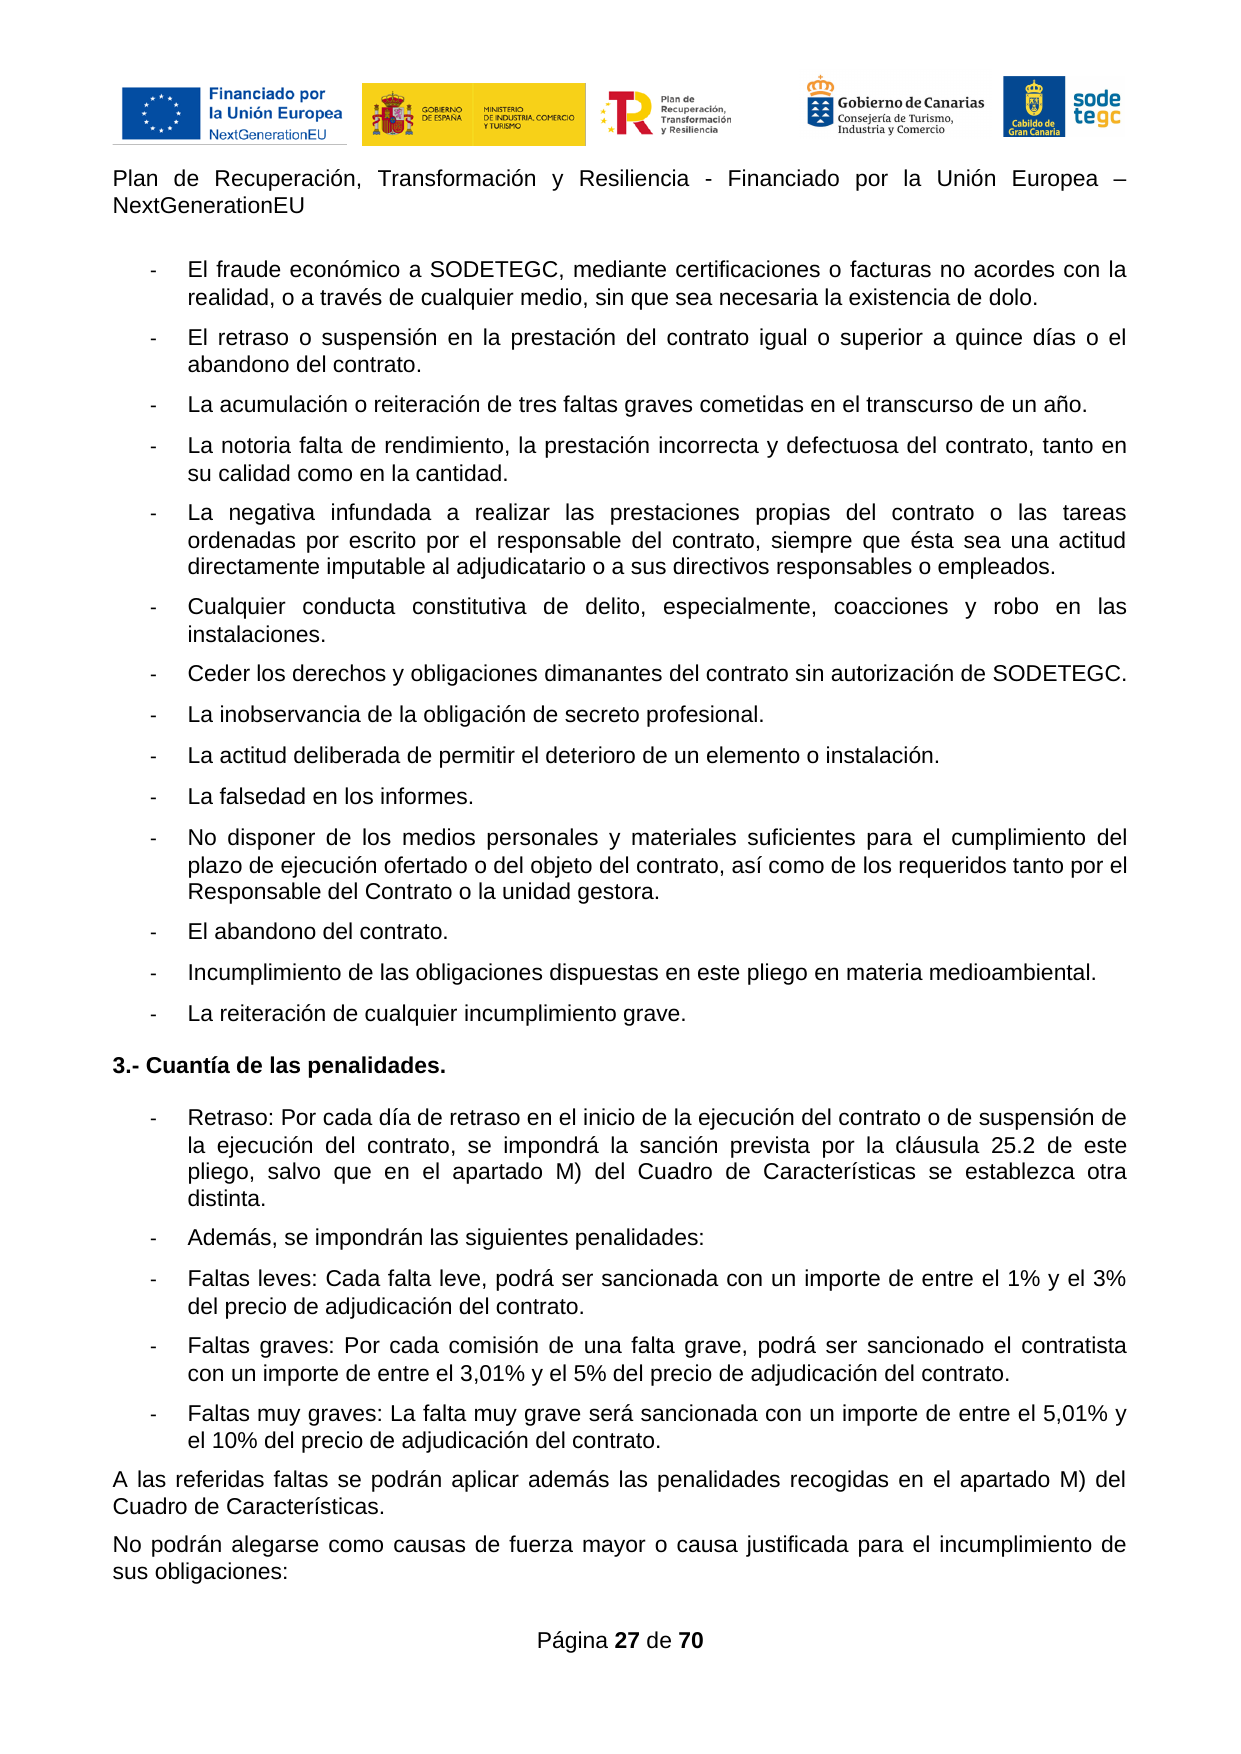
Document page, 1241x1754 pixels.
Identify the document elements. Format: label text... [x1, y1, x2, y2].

list Ceder los derechos y obligaciones dimanantes del contrato sin autorización de SODETEGC. [150, 659, 1128, 688]
list La negativa infundada a realizar las prestaciones propias del contrato o las tareas ordenadas por escrito por el responsable del contrato, siempre que ésta sea una actitud directamente imputable al adjudicatario o a sus directivos responsables o empleados. [150, 498, 1128, 579]
list El abandono del contrato. [150, 917, 1128, 945]
list Faltas graves: Por cada comisión de una falta grave, podrá ser sancionado el contratista con un importe de entre el 3,01% y el 5% del precio de adjudicación del contrato. [150, 1332, 1128, 1386]
list La actitud deliberada de permitir el deterioro de un elemento o instalación. [150, 741, 1128, 770]
list El retraso o suspensión en la prestación del contrato igual o superior a quince días o el abandono del contrato. [150, 323, 1128, 378]
list Retraso: Por cada día de retraso en el inicio de la ejecución del contrato o de suspensión de la ejecución del contrato, se impondrá la sanción prevista por la cláusula 25.2 de este pliego, salvo que en el apartado M) del Cuadro de Características se establezca otra distinta. [150, 1103, 1128, 1211]
text A las referidas faltas se podrán aplicar además las penalidades recogidas en el apartado M) del Cuadro de Características. [112, 1466, 1128, 1519]
list La acumulación o reiteración de tres faltas graves cometidas en el transcurso de un año. [150, 390, 1128, 419]
list La falsedad en los informes. [150, 782, 1128, 811]
text 3.- Cuantía de las penalidades. [112, 1052, 1128, 1078]
list La notoria falta de rendimiento, la prestación incorrecta y defectuosa del contrato, tanto en su calidad como en la cantidad. [150, 431, 1128, 486]
text No podrán alegarse como causas de fuerza mayor o causa justificada para el incumplimiento de sus obligaciones: [112, 1531, 1128, 1584]
list La reiteración de cualquier incumplimiento grave. [150, 999, 1128, 1027]
list No disponer de los medios personales y materiales suficientes para el cumplimiento del plazo de ejecución ofertado o del objeto del contrato, así como de los requeridos tanto por el Responsable del Contrato o la unidad gestora. [150, 823, 1128, 904]
picture [112, 76, 735, 150]
list Faltas muy graves: La falta muy grave será sancionada con un importe de entre el 5,01% y el 10% del precio de adjudicación del contrato. [150, 1399, 1128, 1454]
picture [1003, 76, 1125, 137]
list Cualquier conducta constitutiva de delito, especialmente, coacciones y robo en las instalaciones. [150, 592, 1128, 647]
picture [798, 69, 992, 139]
list Faltas leves: Cada falta leve, podrá ser sancionada con un importe de entre el 1% y el 3% del precio de adjudicación del contrato. [150, 1264, 1128, 1319]
list Además, se impondrán las siguientes penalidades: [150, 1223, 1128, 1252]
list La inobservancia de la obligación de secreto profesional. [150, 700, 1128, 729]
list El fraude económico a SODETEGC, mediante certificaciones o facturas no acordes con la realidad, o a través de cualquier medio, sin que sea necesaria la existencia de dolo. [150, 256, 1128, 310]
list Incumplimiento de las obligaciones dispuestas en este pliego en materia medioambiental. [150, 958, 1128, 986]
